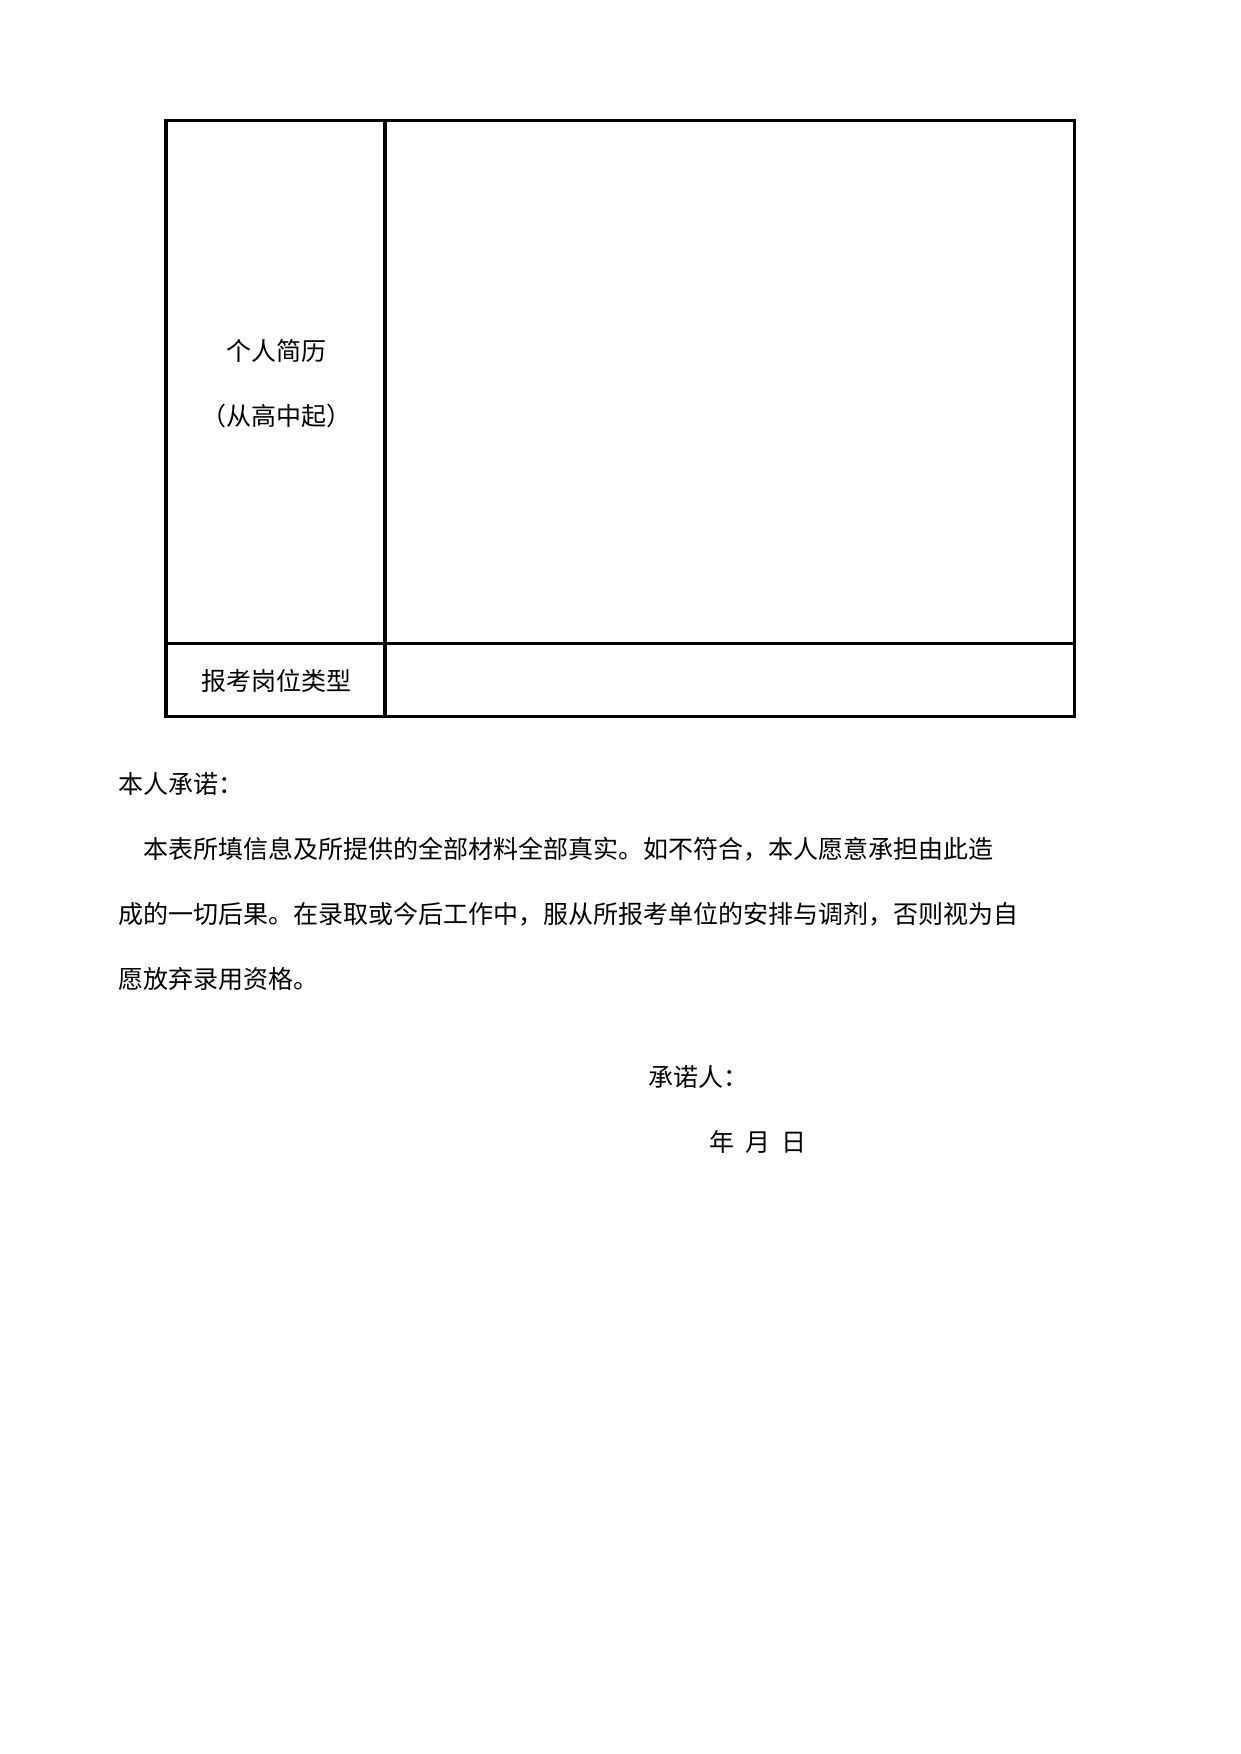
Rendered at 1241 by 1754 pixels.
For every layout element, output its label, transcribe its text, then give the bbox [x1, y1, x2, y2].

text 承诺人： [75, 1043, 1165, 1108]
text 愿放弃录用资格。 [75, 946, 1165, 1011]
text 年 月 日 [75, 1108, 1165, 1173]
table_cell [387, 122, 1073, 642]
text 本表所填信息及所提供的全部材料全部真实。如不符合，本人愿意承担由此造 [75, 816, 1165, 881]
text 成的一切后果。在录取或今后工作中，服从所报考单位的安排与调剂，否则视为自 [75, 881, 1165, 946]
table_cell [387, 645, 1073, 715]
table_cell 个人简历 （从高中起） [168, 122, 383, 642]
table_cell 报考岗位类型 [168, 645, 383, 715]
text 本人承诺： [75, 751, 1165, 816]
